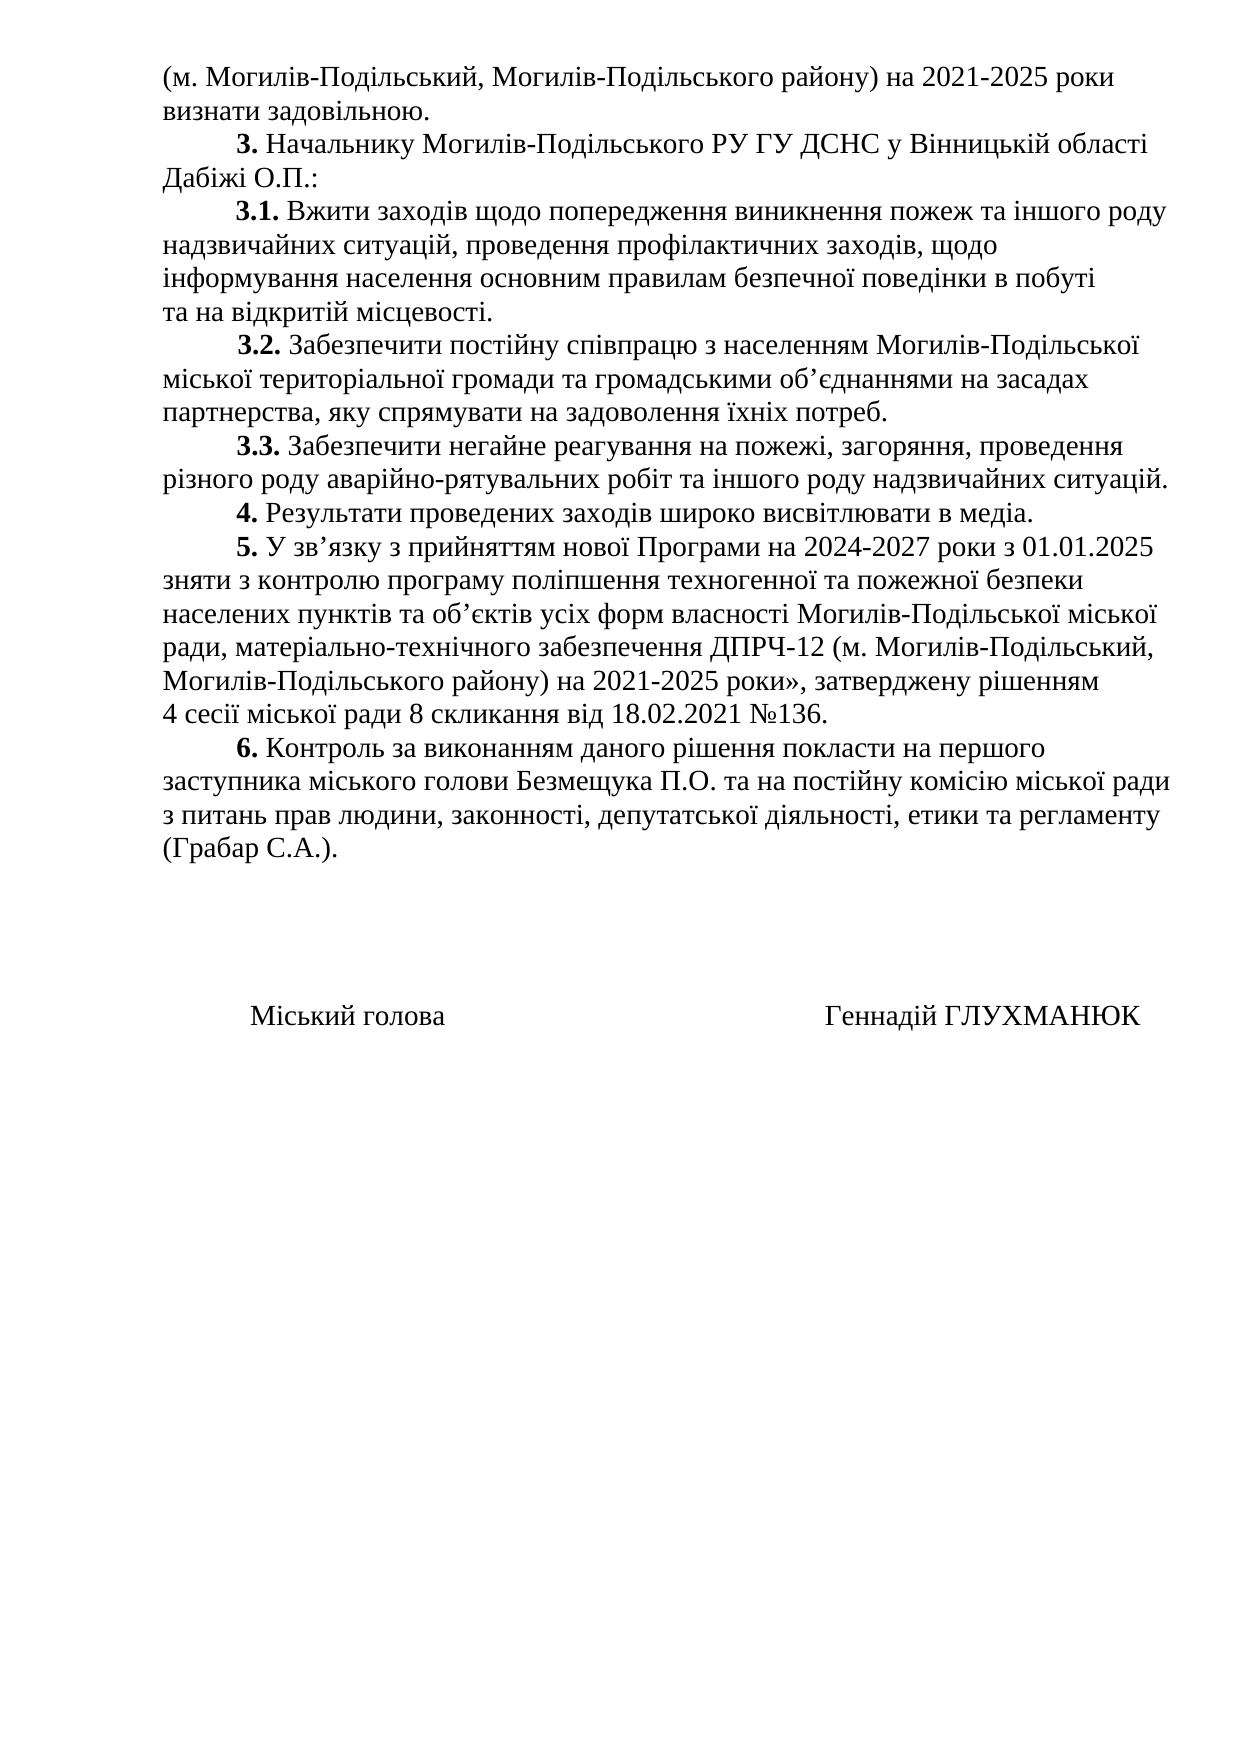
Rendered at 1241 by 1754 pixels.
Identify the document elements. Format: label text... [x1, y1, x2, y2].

text 3. Начальнику Могилів-Подільського РУ ГУ ДСНС у Вінницькій області Дабіжі О.П.: [162, 126, 1181, 193]
text 3.2. Забезпечити постійну співпрацю з населенням Могилів-Подільської міської територіальної громади та громадськими об’єднаннями на засадах партнерства, яку спрямувати на задоволення їхніх потреб. [162, 327, 1181, 428]
list (м. Могилів-Подільський, Могилів-Подільського району) на 2021-2025 роки визнати задовільною. [162, 59, 1181, 126]
text Міський голова Геннадій ГЛУХМАНЮК [162, 998, 1181, 1032]
text 6. Контроль за виконанням даного рішення покласти на першого заступника міського голови Безмещука П.О. та на постійну комісію міської ради з питань прав людини, законності, депутатської діяльності, етики та регламенту (Грабар С.А.). [162, 730, 1181, 864]
text та на відкритій місцевості. [162, 294, 1181, 327]
text 4. Результати проведених заходів широко висвітлювати в медіа. [162, 495, 1181, 529]
text 4 сесії міської ради 8 скликання від 18.02.2021 №136. [162, 696, 1181, 730]
text 3.1. Вжити заходів щодо попередження виникнення пожеж та іншого роду надзвичайних ситуацій, проведення профілактичних заходів, щодо інформування населення основним правилам безпечної поведінки в побуті [162, 193, 1181, 294]
text 3.3. Забезпечити негайне реагування на пожежі, загоряння, проведення різного роду аварійно-рятувальних робіт та іншого роду надзвичайних ситуацій. [162, 428, 1181, 495]
text 5. У зв’язку з прийняттям нової Програми на 2024-2027 роки з 01.01.2025 зняти з контролю програму поліпшення техногенної та пожежної безпеки населених пунктів та об’єктів усіх форм власності Могилів-Подільської міської ради, матеріально-технічного забезпечення ДПРЧ-12 (м. Могилів-Подільський, Могилів-Подільського району) на 2021-2025 роки», затверджену рішенням [162, 529, 1181, 696]
